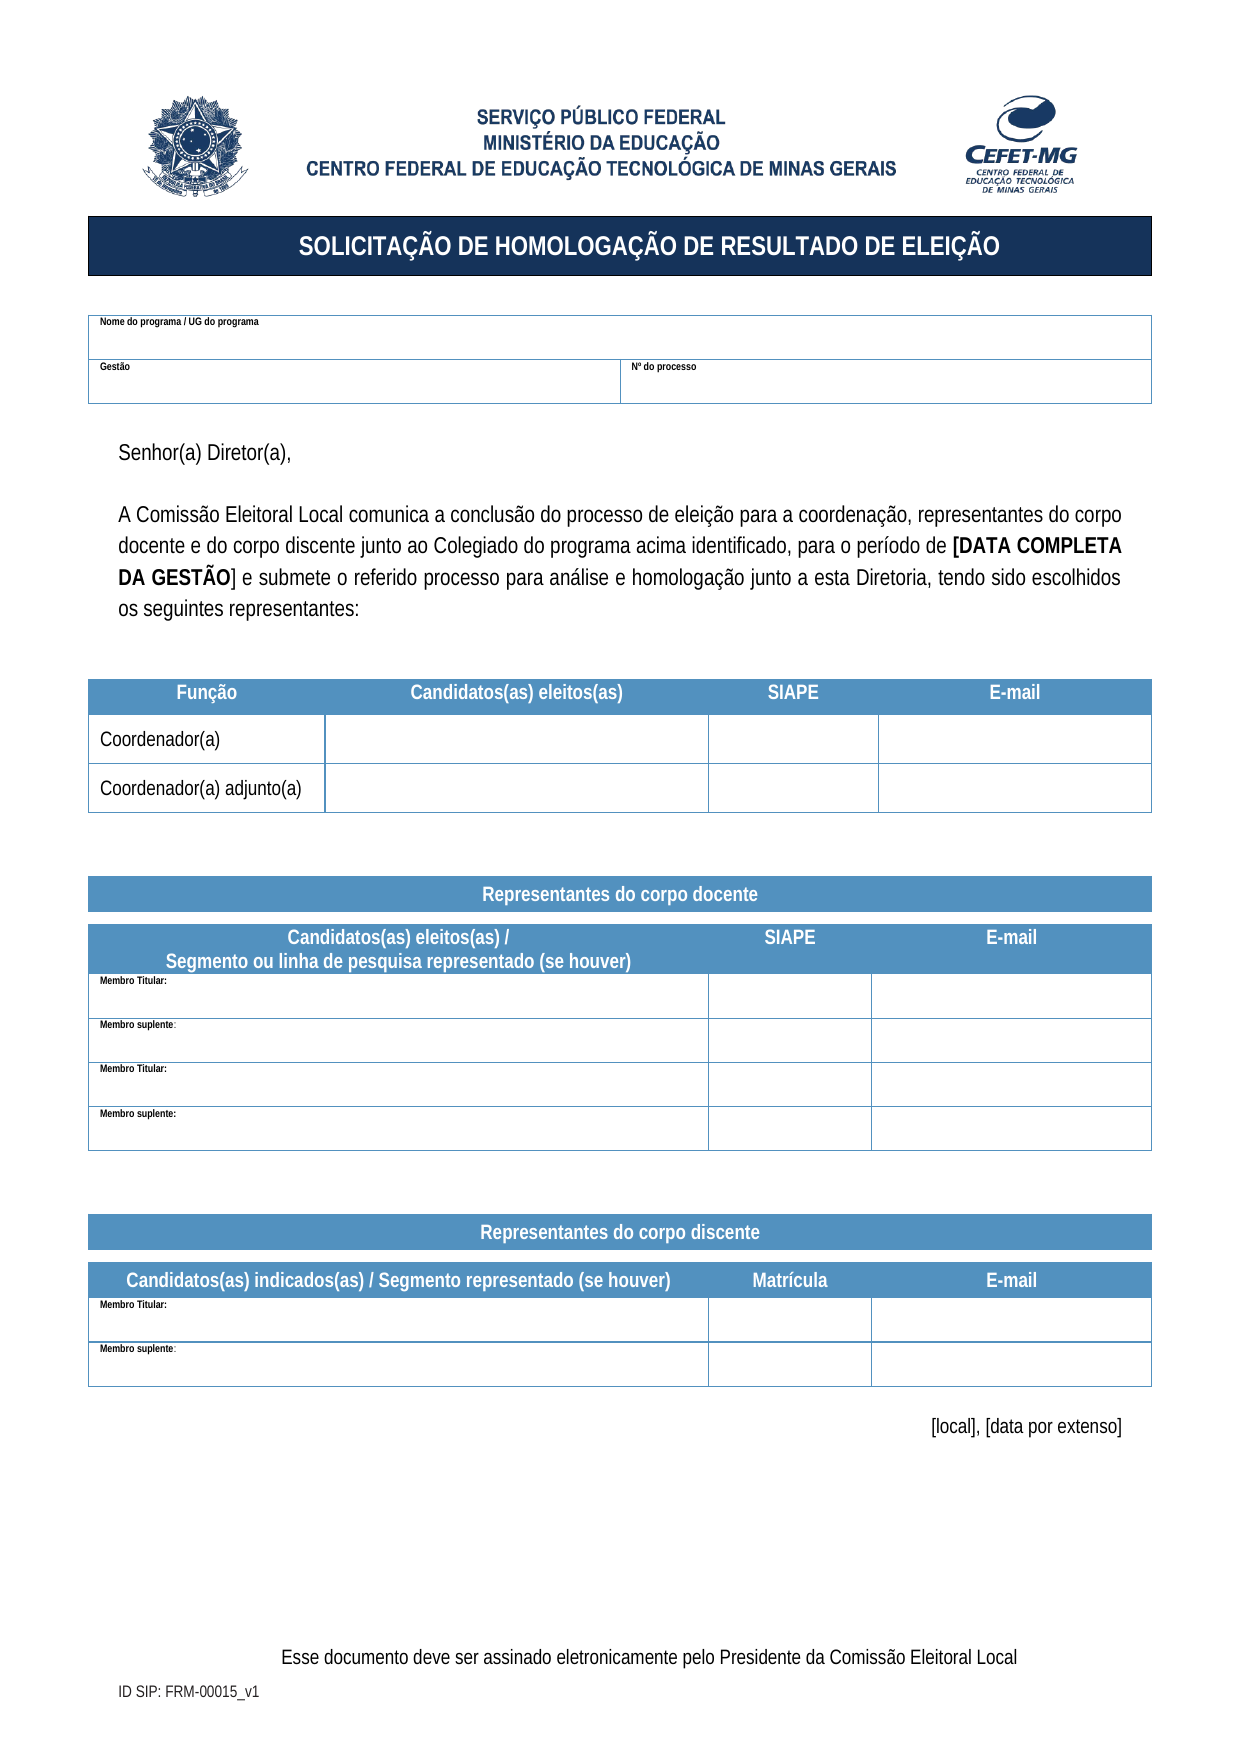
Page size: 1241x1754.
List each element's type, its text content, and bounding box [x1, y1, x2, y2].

table_header SIAPE [709, 680, 878, 714]
table_cell Membro Titular: [89, 974, 708, 1017]
table_header solicitação de homologação de resultado dE eleição [89, 217, 1151, 275]
table_cell [709, 715, 878, 763]
table_cell [879, 715, 1151, 763]
table_header Representantes do corpo docente [89, 877, 1151, 911]
table_header Matrícula [709, 1263, 871, 1297]
table_cell [872, 1063, 1151, 1106]
table_cell [872, 1298, 1151, 1341]
table_cell Coordenador(a) [89, 715, 324, 763]
table_header E-mail [872, 925, 1151, 973]
table_cell Membro Titular: [89, 1063, 708, 1106]
table_header Candidatos(as) eleitos(as) / Segmento ou linha de pesquisa representado (se houver) [89, 925, 708, 973]
table_cell [709, 1107, 871, 1150]
table_cell [709, 974, 871, 1017]
table_cell [872, 1019, 1151, 1062]
table_cell Nº do processo [621, 360, 1151, 403]
table_header Candidatos(as) eleitos(as) [326, 680, 708, 714]
table_cell [326, 715, 708, 763]
table_cell [709, 1019, 871, 1062]
table_cell [872, 1107, 1151, 1150]
table_cell [872, 1343, 1151, 1386]
table_cell Coordenador(a) adjunto(a) [89, 764, 324, 812]
table_cell Membro suplente: [89, 1343, 708, 1386]
text A Comissão Eleitoral Local comunica a conclusão do processo de eleição para a coordenação, representantes do corpo docente e do corpo discente junto ao Colegiado do programa acima identificado, para o período de [DATA COMPLETA DA GESTÃO] e submete o referido processo para análise e homologação junto a esta Diretoria, tendo sido escolhidos os seguintes representantes: [118, 498, 1122, 623]
table_cell Membro Titular: [89, 1298, 708, 1341]
table_cell [709, 764, 878, 812]
table_cell [709, 1298, 871, 1341]
text [local], [data por extenso] [118, 1414, 1122, 1438]
picture [118, 75, 1123, 204]
table_cell [709, 1063, 871, 1106]
table_cell [709, 1343, 871, 1386]
table_cell Membro suplente: [89, 1019, 708, 1062]
table_header Função [89, 680, 324, 714]
table_cell [872, 974, 1151, 1017]
table_header E-mail [872, 1263, 1151, 1297]
table_cell Gestão [89, 360, 620, 403]
table_header Candidatos(as) indicados(as) / Segmento representado (se houver) [89, 1263, 708, 1297]
text Senhor(a) Diretor(a), [118, 435, 1122, 466]
table_cell [326, 764, 708, 812]
table_header Representantes do corpo discente [89, 1215, 1151, 1249]
table_cell Membro suplente: [89, 1107, 708, 1150]
table_header SIAPE [709, 925, 871, 973]
table_header E-mail [879, 680, 1151, 714]
table_header Nome do programa / UG do programa [89, 316, 1151, 359]
table_cell [879, 764, 1151, 812]
